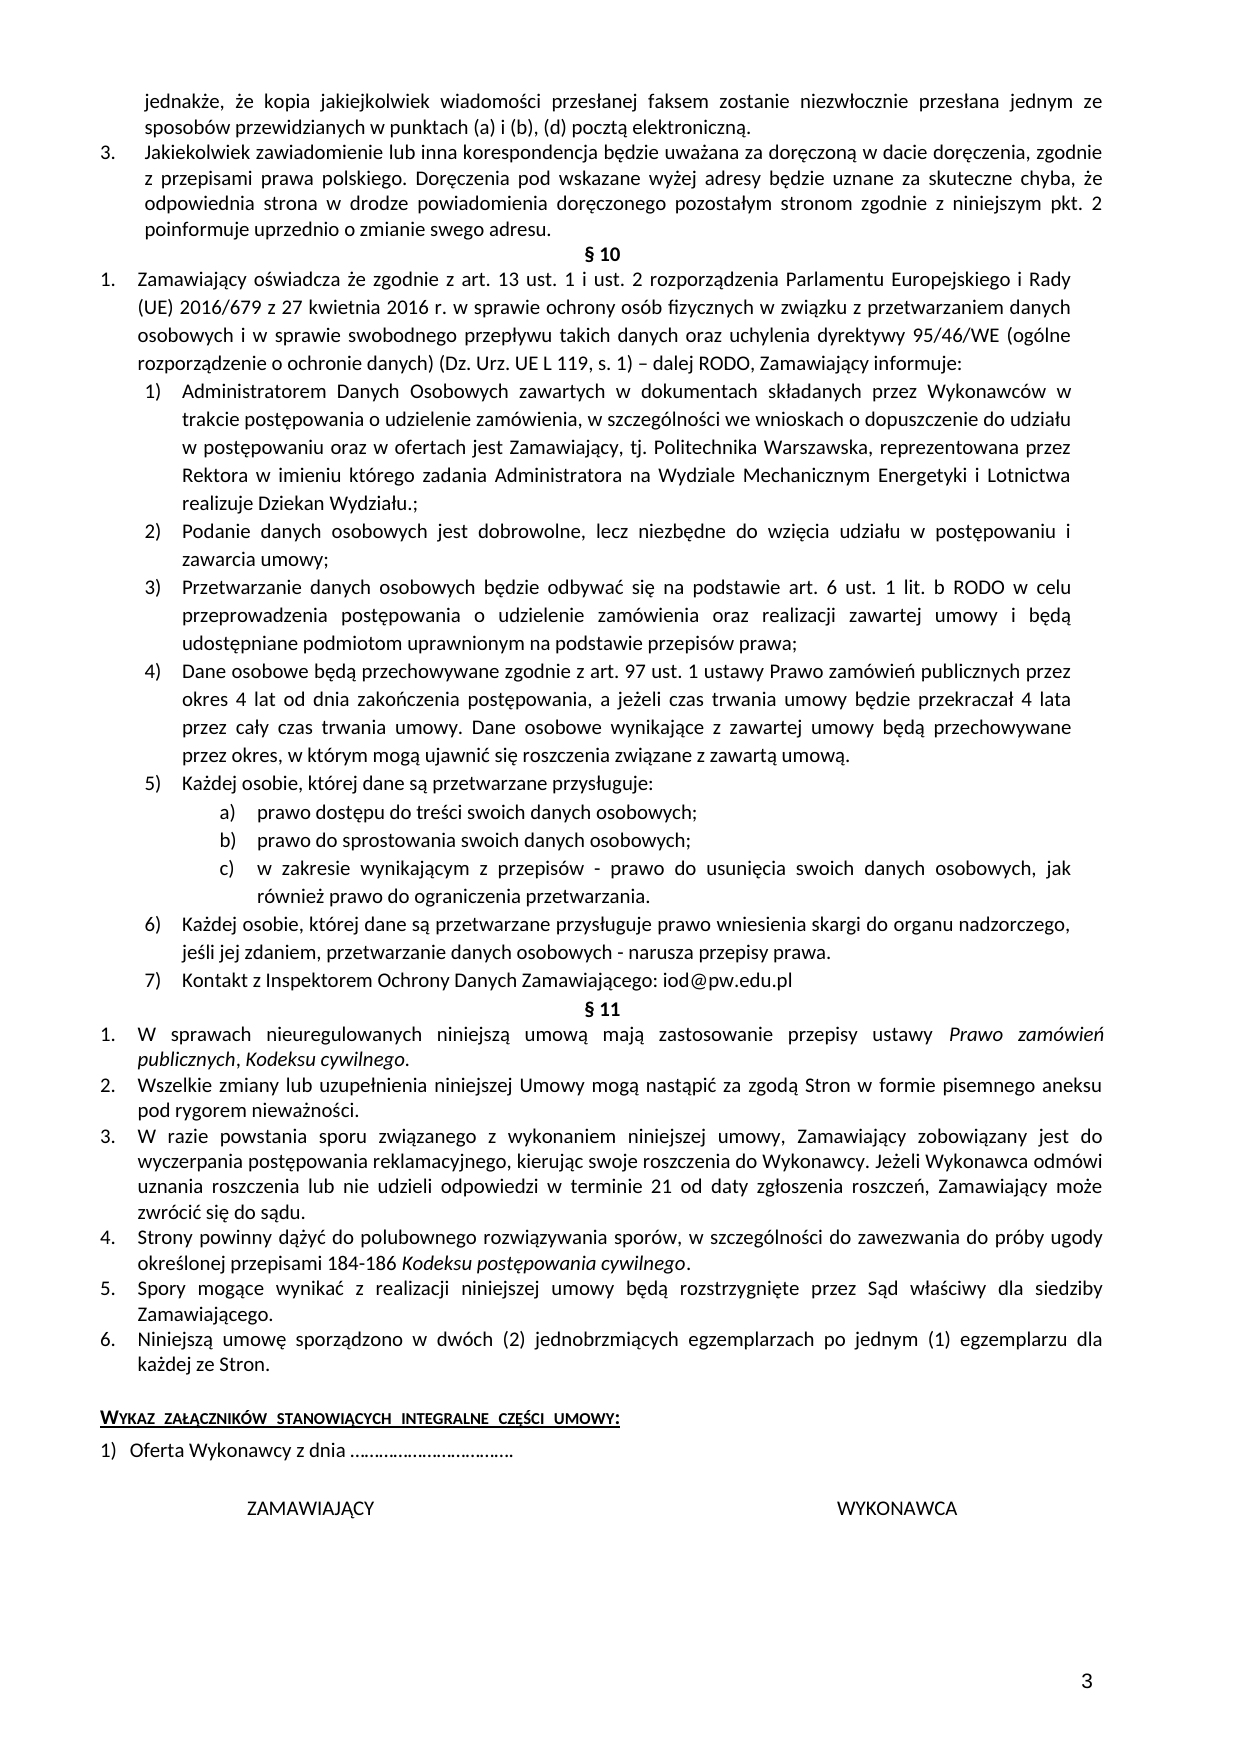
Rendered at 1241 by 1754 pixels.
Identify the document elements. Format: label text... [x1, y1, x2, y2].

list Spory mogące wynikać z realizacji niniejszej umowy będą rozstrzygnięte przez Sąd właściwy dla siedziby Zamawiającego. [100, 1275, 1104, 1326]
list Oferta Wykonawcy z dnia ……………………………. [100, 1437, 1104, 1462]
list Każdej osobie, której dane są przetwarzane przysługuje prawo wniesienia skargi do organu nadzorczego, jeśli jej zdaniem, przetwarzanie danych osobowych - narusza przepisy prawa. [144, 911, 1073, 965]
list prawo do sprostowania swoich danych osobowych; [219, 827, 1073, 852]
list Zamawiający oświadcza że zgodnie z art. 13 ust. 1 i ust. 2 rozporządzenia Parlamentu Europejskiego i Rady (UE) 2016/679 z 27 kwietnia 2016 r. w sprawie ochrony osób fizycznych w związku z przetwarzaniem danych osobowych i w sprawie swobodnego przepływu takich danych oraz uchylenia dyrektywy 95/46/WE (ogólne rozporządzenie o ochronie danych) (Dz. Urz. UE L 119, s. 1) – dalej RODO, Zamawiający informuje: [100, 267, 1073, 376]
list Dane osobowe będą przechowywane zgodnie z art. 97 ust. 1 ustawy Prawo zamówień publicznych przez okres 4 lat od dnia zakończenia postępowania, a jeżeli czas trwania umowy będzie przekraczał 4 lata przez cały czas trwania umowy. Dane osobowe wynikające z zawartej umowy będą przechowywane przez okres, w którym mogą ujawnić się roszczenia związane z zawartą umową. [144, 659, 1073, 768]
list Wszelkie zmiany lub uzupełnienia niniejszej Umowy mogą nastąpić za zgodą Stron w formie pisemnego aneksu pod rygorem nieważności. [100, 1072, 1104, 1123]
list prawo dostępu do treści swoich danych osobowych; [219, 799, 1073, 824]
text § 10 [100, 241, 1104, 267]
list Przetwarzanie danych osobowych będzie odbywać się na podstawie art. 6 ust. 1 lit. b RODO w celu przeprowadzenia postępowania o udzielenie zamówienia oraz realizacji zawartej umowy i będą udostępniane podmiotom uprawnionym na podstawie przepisów prawa; [144, 574, 1073, 656]
list Jakiekolwiek zawiadomienie lub inna korespondencja będzie uważana za doręczoną w dacie doręczenia, zgodnie z przepisami prawa polskiego. Doręczenia pod wskazane wyżej adresy będzie uznane za skuteczne chyba, że odpowiednia strona w drodze powiadomienia doręczonego pozostałym stronom zgodnie z niniejszym pkt. 2 poinformuje uprzednio o zmianie swego adresu. [100, 139, 1104, 241]
list Podanie danych osobowych jest dobrowolne, lecz niezbędne do wzięcia udziału w postępowaniu i zawarcia umowy; [144, 518, 1073, 572]
text § 11 [100, 996, 1104, 1021]
list Strony powinny dążyć do polubownego rozwiązywania sporów, w szczególności do zawezwania do próby ugody określonej przepisami 184-186 Kodeksu postępowania cywilnego. [100, 1224, 1104, 1275]
list W razie powstania sporu związanego z wykonaniem niniejszej umowy, Zamawiający zobowiązany jest do wyczerpania postępowania reklamacyjnego, kierując swoje roszczenia do Wykonawcy. Jeżeli Wykonawca odmówi uznania roszczenia lub nie udzieli odpowiedzi w terminie 21 od daty zgłoszenia roszczeń, Zamawiający może zwrócić się do sądu. [100, 1123, 1104, 1224]
list w zakresie wynikającym z przepisów - prawo do usunięcia swoich danych osobowych, jak również prawo do ograniczenia przetwarzania. [219, 855, 1073, 909]
text Wykaz załączników stanowiących integralne części umowy: [100, 1404, 1104, 1430]
text ZAMAWIAJĄCY WYKONAWCA [100, 1495, 1104, 1520]
list Kontakt z Inspektorem Ochrony Danych Zamawiającego: iod@pw.edu.pl [144, 968, 1073, 993]
list Każdej osobie, której dane są przetwarzane przysługuje: [144, 771, 1073, 796]
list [100, 89, 1104, 139]
list Administratorem Danych Osobowych zawartych w dokumentach składanych przez Wykonawców w trakcie postępowania o udzielenie zamówienia, w szczególności we wnioskach o dopuszczenie do udziału w postępowaniu oraz w ofertach jest Zamawiający, tj. Politechnika Warszawska, reprezentowana przez Rektora w imieniu którego zadania Administratora na Wydziale Mechanicznym Energetyki i Lotnictwa realizuje Dziekan Wydziału.; [144, 378, 1073, 516]
list Niniejszą umowę sporządzono w dwóch (2) jednobrzmiących egzemplarzach po jednym (1) egzemplarzu dla każdej ze Stron. [100, 1326, 1104, 1377]
list W sprawach nieuregulowanych niniejszą umową mają zastosowanie przepisy ustawy Prawo zamówień publicznych, Kodeksu cywilnego. [100, 1021, 1104, 1072]
